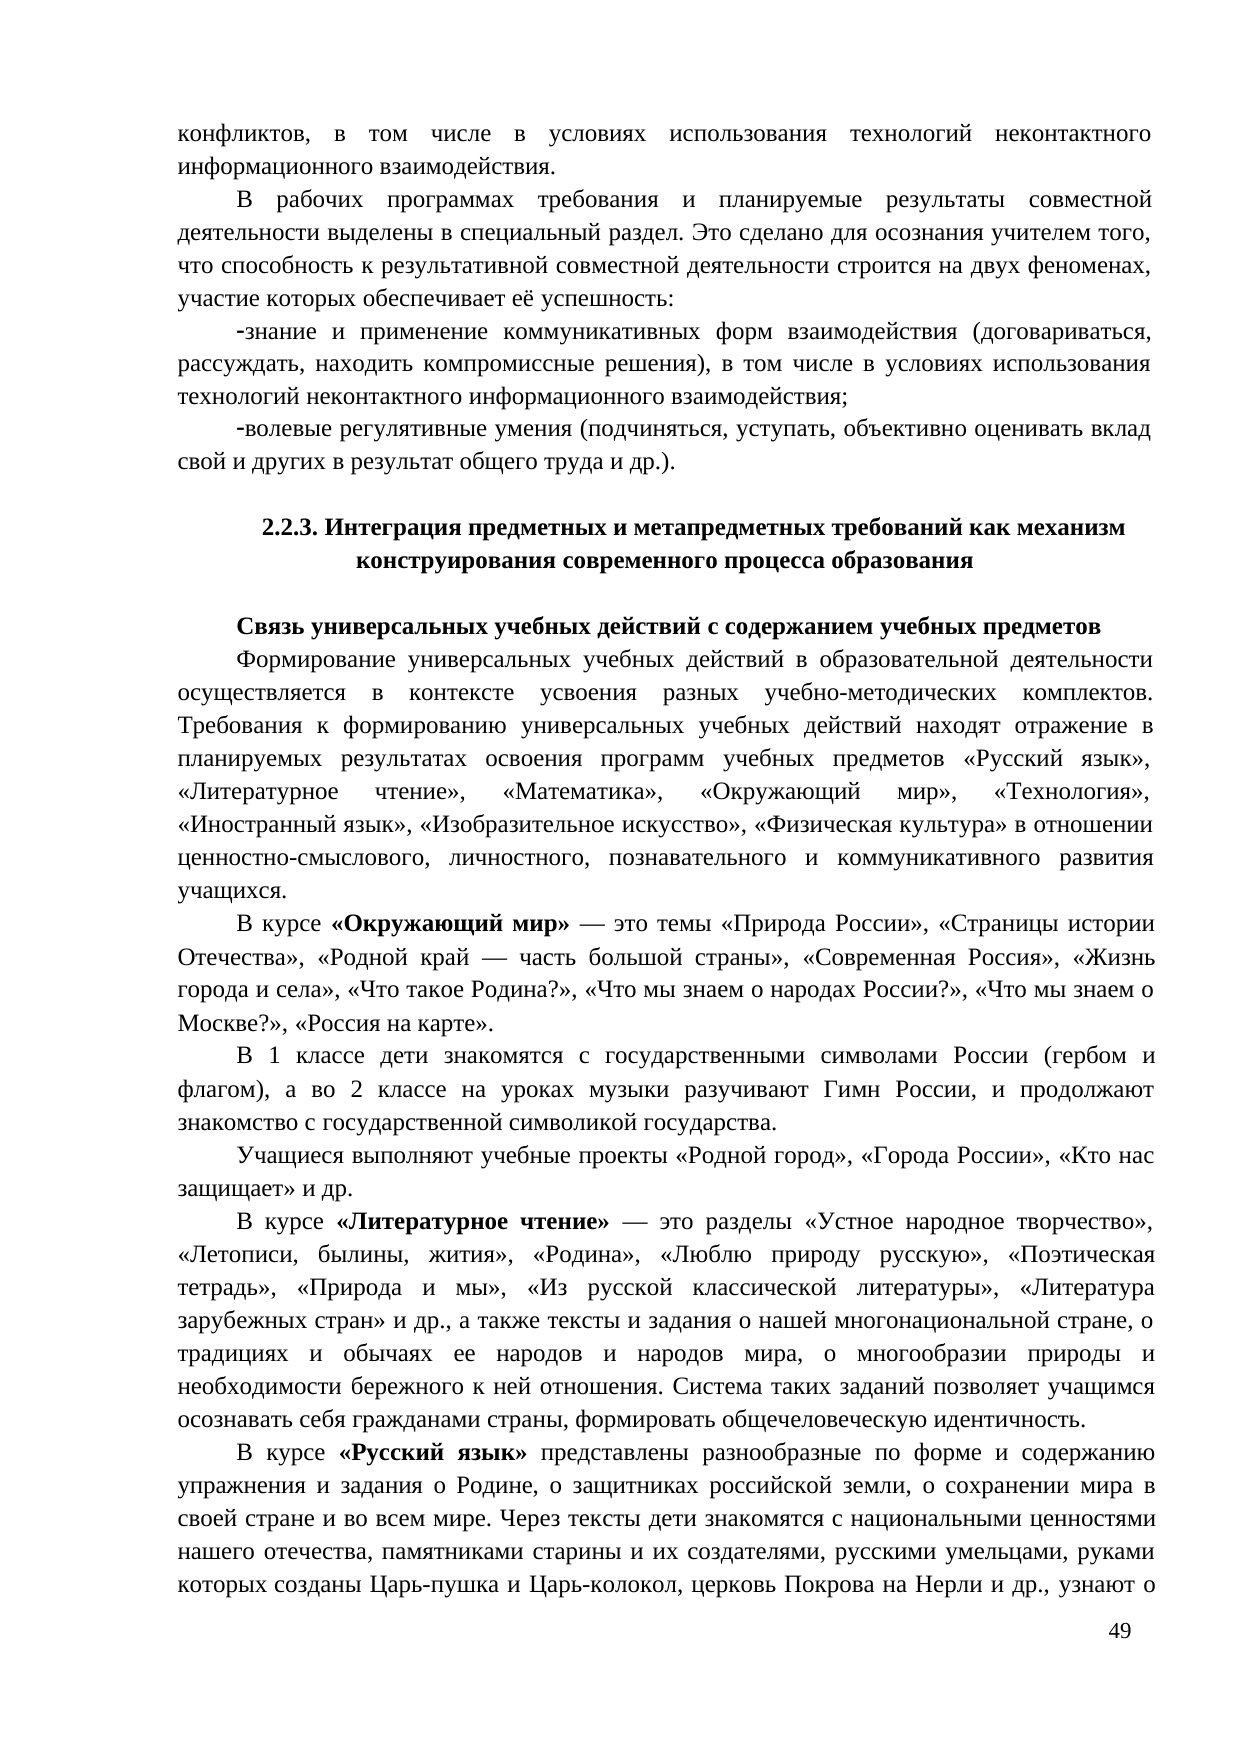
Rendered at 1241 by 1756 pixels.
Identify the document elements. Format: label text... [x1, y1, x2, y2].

text Связь универсальных учебных действий с содержанием учебных предметов [236, 611, 1230, 640]
text Формирование универсальных учебных действий в образовательной деятельности осуществляется в контексте усвоения разных учебно-методических комплектов. Требования к формированию универсальных учебных действий находят отражение в планируемых результатах освоения программ учебных предметов «Русский язык», [177, 644, 1154, 772]
text конфликтов, в том числе в условиях использования технологий неконтактного информационного взаимодействия. [177, 118, 1152, 179]
text Учащиеся выполняют учебные проекты «Родной город», «Города России», «Кто нас защищает» и др. [177, 1140, 1155, 1201]
text волевые регулятивные умения (подчиняться, уступать, объективно оценивать вклад свой и других в результат общего труда и др.). [177, 413, 1152, 474]
text В 1 классе дети знакомятся с государственными символами России (гербом и флагом), а во 2 классе на уроках музыки разучивают Гимн России, и продолжают знакомство с государственной символикой государства. [177, 1041, 1156, 1135]
text «Литературное чтение», «Математика», «Окружающий мир», «Технология», [177, 776, 1230, 805]
text В рабочих программах требования и планируемые результаты совместной деятельности выделены в специальный раздел. Это сделано для осознания учителем того, что способность к результативной совместной деятельности строится на двух феноменах, участие которых обеспечивает её успешность: [177, 184, 1152, 312]
text В курсе «Окружающий мир» — это темы «Природа России», «Страницы истории Отечества», «Родной край — часть большой страны», «Современная Россия», «Жизнь города и села», «Что такое Родина?», «Что мы знаем о народах России?», «Что мы знаем о Москве?», «Россия на карте». [177, 908, 1156, 1036]
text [177, 1437, 1156, 1598]
text «Летописи, былины, жития», «Родина», «Люблю природу русскую», «Поэтическая тетрадь», «Природа и мы», «Из русской классической литературы», «Литература зарубежных стран» и др., а также тексты и задания о нашей многонациональной стране, о традициях и обычаях ее народов и народов мира, о многообразии природы и необходимости бережного к ней отношения. Система таких заданий позволяет учащимся осознавать себя гражданами страны, формировать общечеловеческую идентичность. [177, 1239, 1155, 1433]
text «Иностранный язык», «Изобразительное искусство», «Физическая культура» в отношении ценностно-смыслового, личностного, познавательного и коммуникативного развития учащихся. [177, 809, 1154, 904]
subtitle Интеграция предметных и метапредметных требований как механизм конструирования современного процесса образования [262, 512, 1126, 574]
text знание и применение коммуникативных форм взаимодействия (договариваться, рассуждать, находить компромиссные решения), в том числе в условиях использования технологий неконтактного информационного взаимодействия; [177, 316, 1152, 409]
text В курсе «Литературное чтение» — это разделы «Устное народное творчество», [236, 1206, 1230, 1234]
